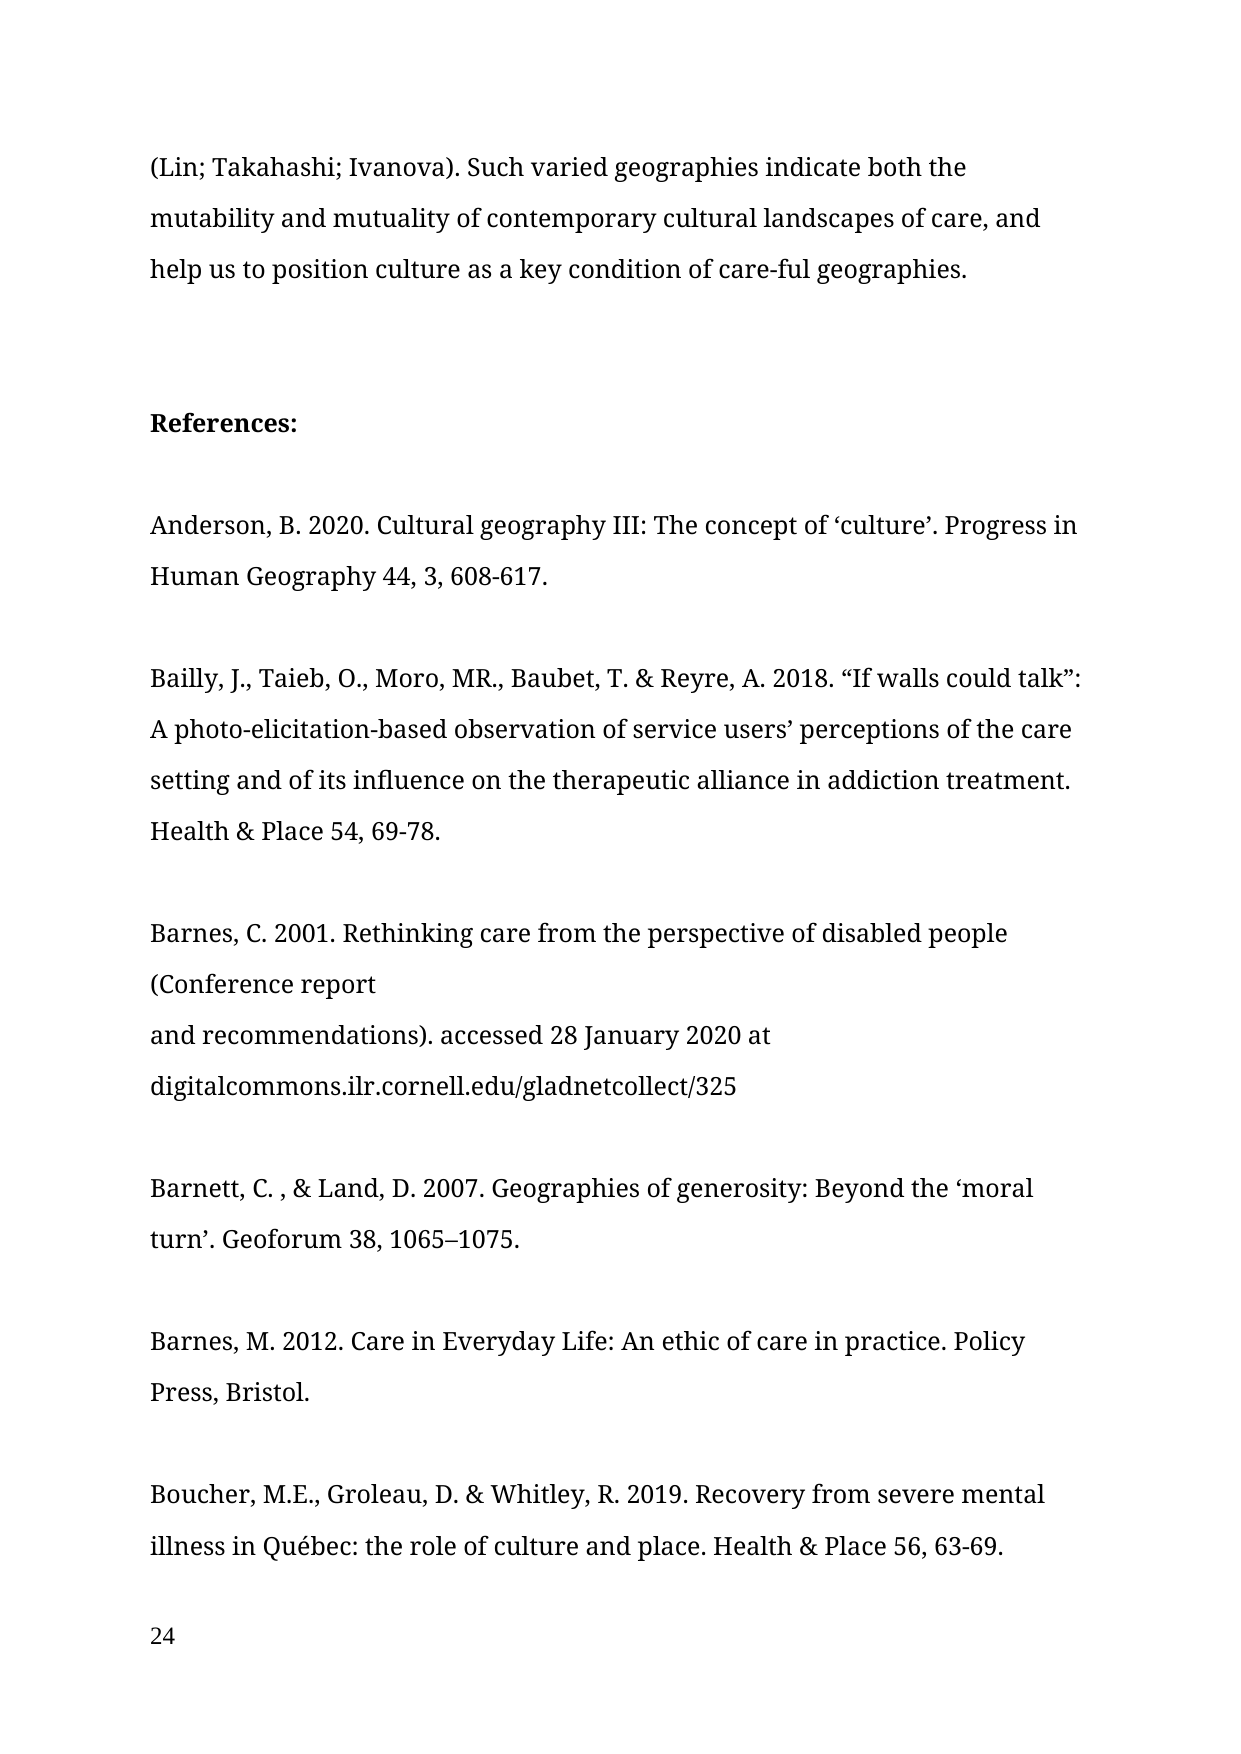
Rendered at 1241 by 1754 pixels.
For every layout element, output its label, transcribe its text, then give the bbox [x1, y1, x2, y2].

text Barnes, M. 2012. Care in Everyday Life: An ethic of care in practice. Policy Press, Bristol. [150, 1324, 1090, 1409]
text Barnett, C. , & Land, D. 2007. Geographies of generosity: Beyond the ‘moral turn’. Geoforum 38, 1065–1075. [150, 1171, 1090, 1256]
text Boucher, M.E., Groleau, D. & Whitley, R. 2019. Recovery from severe mental illness in Québec: the role of culture and place. Health & Place 56, 63-69. [150, 1477, 1090, 1562]
text Bailly, J., Taieb, O., Moro, MR., Baubet, T. & Reyre, A. 2018. “If walls could talk”: A photo-elicitation-based observation of service users’ perceptions of the care setting and of its influence on the therapeutic alliance in addiction treatment. Health & Place 54, 69-78. [150, 660, 1090, 848]
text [150, 150, 1090, 286]
text and recommendations). accessed 28 January 2020 at digitalcommons.ilr.cornell.edu/gladnetcollect/325 [150, 1018, 1090, 1103]
text References: [150, 405, 1090, 439]
text Anderson, B. 2020. Cultural geography III: The concept of ‘culture’. Progress in Human Geography 44, 3, 608-617. [150, 507, 1090, 592]
text Barnes, C. 2001. Rethinking care from the perspective of disabled people (Conference report [150, 916, 1090, 1001]
